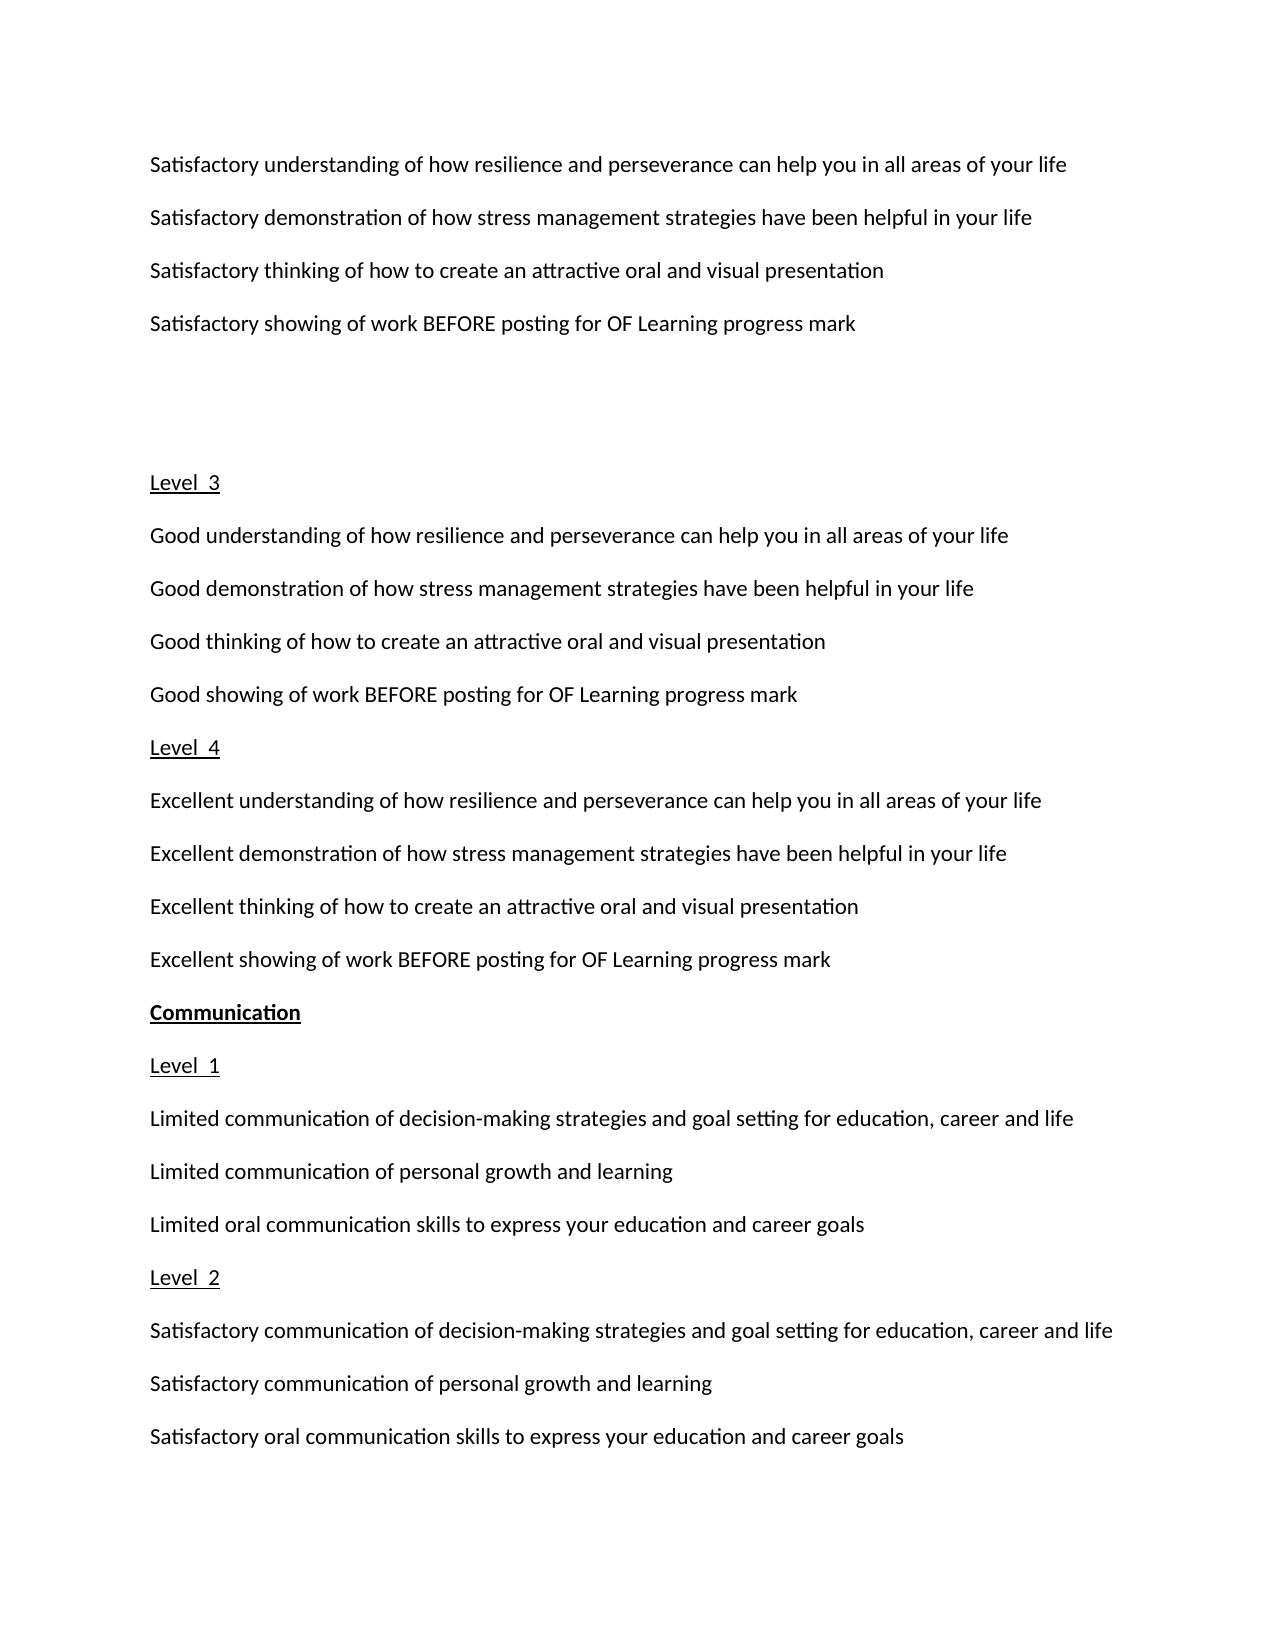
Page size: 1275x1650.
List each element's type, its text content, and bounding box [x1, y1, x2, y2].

text Level 4 [150, 733, 1125, 761]
text Good understanding of how resilience and perseverance can help you in all areas of your life [150, 521, 1125, 549]
text Good showing of work BEFORE posting for OF Learning progress mark [150, 680, 1125, 708]
text Good demonstration of how stress management strategies have been helpful in your life [150, 574, 1125, 602]
text Excellent showing of work BEFORE posting for OF Learning progress mark [150, 945, 1125, 973]
text Level 3 [150, 468, 1125, 496]
text Excellent understanding of how resilience and perseverance can help you in all areas of your life [150, 786, 1125, 814]
text Satisfactory thinking of how to create an attractive oral and visual presentation [150, 256, 1125, 284]
text Limited oral communication skills to express your education and career goals [150, 1210, 1125, 1238]
text Limited communication of personal growth and learning [150, 1157, 1125, 1185]
text Communication [150, 998, 1125, 1026]
text Satisfactory communication of decision-making strategies and goal setting for education, career and life [150, 1316, 1125, 1344]
text Good thinking of how to create an attractive oral and visual presentation [150, 627, 1125, 655]
text Level 1 [150, 1051, 1125, 1079]
text Level 2 [150, 1263, 1125, 1291]
text Limited communication of decision-making strategies and goal setting for education, career and life [150, 1104, 1125, 1132]
text Excellent thinking of how to create an attractive oral and visual presentation [150, 892, 1125, 920]
text Satisfactory demonstration of how stress management strategies have been helpful in your life [150, 203, 1125, 231]
text Satisfactory understanding of how resilience and perseverance can help you in all areas of your life [150, 150, 1125, 178]
text Satisfactory communication of personal growth and learning [150, 1369, 1125, 1397]
text Excellent demonstration of how stress management strategies have been helpful in your life [150, 839, 1125, 867]
text Satisfactory oral communication skills to express your education and career goals [150, 1422, 1125, 1451]
text Satisfactory showing of work BEFORE posting for OF Learning progress mark [150, 309, 1125, 337]
